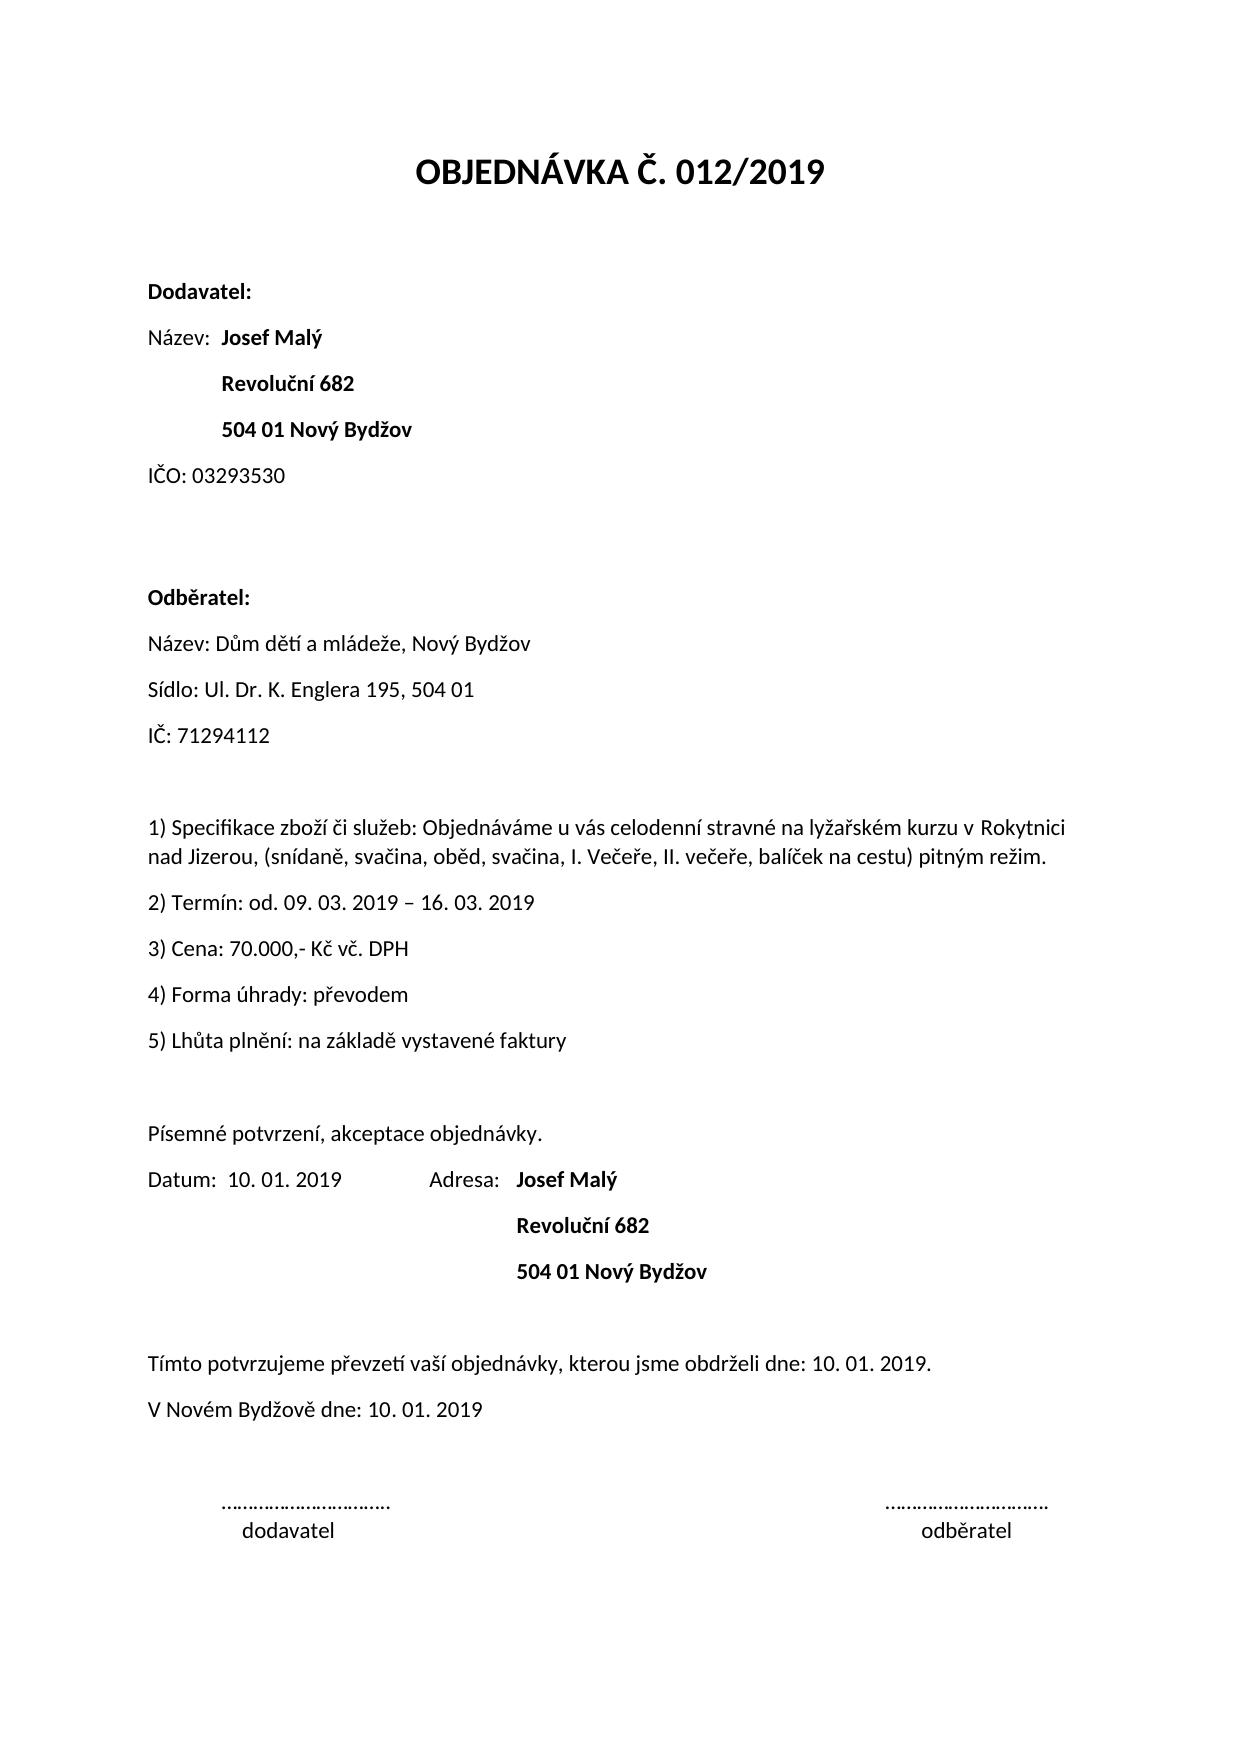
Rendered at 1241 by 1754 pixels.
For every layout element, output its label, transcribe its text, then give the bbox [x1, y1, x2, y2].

text Revoluční 682 [443, 1211, 1093, 1239]
text IČ: 71294112 [148, 721, 1093, 749]
text 4) Forma úhrady: převodem [148, 981, 1093, 1008]
text 3) Cena: 70.000,- Kč vč. DPH [148, 934, 1093, 962]
text Název: Josef Malý [148, 323, 1093, 351]
text IČO: 03293530 [148, 461, 1093, 519]
text ………………………….. …………………………. dodavatel odběratel [148, 1487, 1093, 1544]
text Odběratel: [148, 583, 1093, 611]
text Písemné potvrzení, akceptace objednávky. [148, 1119, 1093, 1147]
text Tímto potvrzujeme převzetí vaší objednávky, kterou jsme obdrželi dne: 10. 01. 2019. [148, 1349, 1093, 1377]
text 504 01 Nový Bydžov [148, 1257, 1093, 1285]
text 1) Specifikace zboží či služeb: Objednáváme u vás celodenní stravné na lyžařském kurzu v Rokytnici nad Jizerou, (snídaně, svačina, oběd, svačina, I. Večeře, II. večeře, balíček na cestu) pitným režim. [148, 813, 1093, 870]
text 5) Lhůta plnění: na základě vystavené faktury [148, 1027, 1093, 1054]
text OBJEDNÁVKA Č. 012/2019 [148, 148, 1093, 193]
text Dodavatel: [148, 277, 1093, 305]
text Revoluční 682 [148, 369, 1093, 397]
text Sídlo: Ul. Dr. K. Englera 195, 504 01 [148, 675, 1093, 703]
text 2) Termín: od. 09. 03. 2019 – 16. 03. 2019 [148, 888, 1093, 916]
text V Novém Bydžově dne: 10. 01. 2019 [148, 1395, 1093, 1423]
text 504 01 Nový Bydžov [148, 415, 1093, 443]
text Datum: 10. 01. 2019 Adresa: Josef Malý [148, 1165, 1093, 1193]
text Název: Dům dětí a mládeže, Nový Bydžov [148, 629, 1093, 657]
